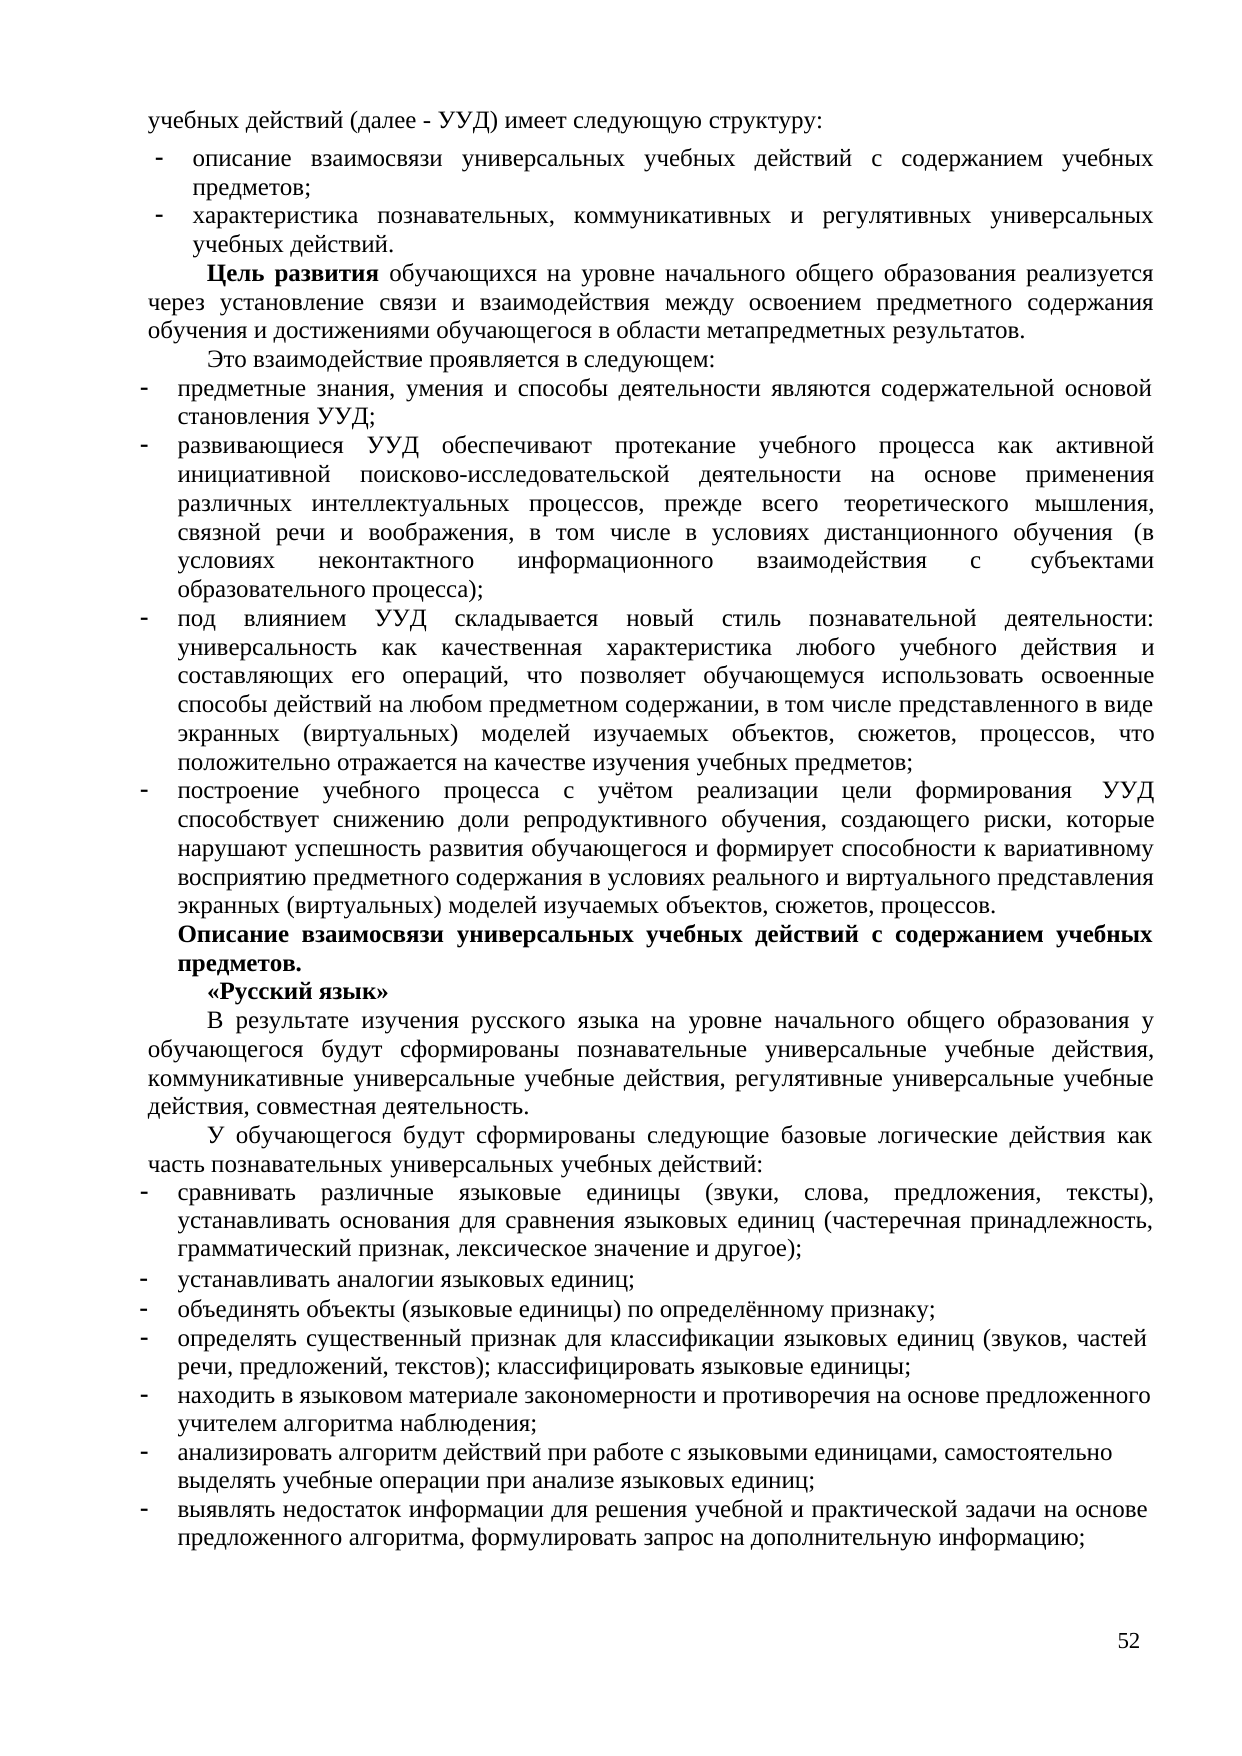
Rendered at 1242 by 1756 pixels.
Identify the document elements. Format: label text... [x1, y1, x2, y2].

list определять существенный признак для классификации языковых единиц (звуков, частей речи, предложений, текстов); классифицировать языковые единицы; [140, 1324, 1150, 1380]
list построение учебного процесса с учётом реализации цели формирования УУД способствует снижению доли репродуктивного обучения, создающего риски, которые нарушают успешность развития обучающегося и формирует способности к вариативному восприятию предметного содержания в условиях реального и виртуального представления экранных (виртуальных) моделей изучаемых объектов, сюжетов, процессов. [140, 776, 1155, 919]
text учебных действий (далее - УУД) имеет следующую структуру: [148, 105, 1221, 134]
list устанавливать аналогии языковых единиц; [139, 1263, 1221, 1293]
subtitle Описание взаимосвязи универсальных учебных действий с содержанием учебных предметов. [177, 919, 1153, 977]
list выявлять недостаток информации для решения учебной и практической задачи на основе предложенного алгоритма, формулировать запрос на дополнительную информацию; [140, 1494, 1151, 1551]
text В результате изучения русского языка на уровне начального общего образования у обучающегося будут сформированы познавательные универсальные учебные действия, коммуникативные универсальные учебные действия, регулятивные универсальные учебные действия, совместная деятельность. [148, 1005, 1154, 1120]
list предметные знания, умения и способы деятельности являются содержательной основой становления УУД; [140, 374, 1153, 430]
text «Русский язык» [207, 977, 1221, 1005]
list характеристика познавательных, коммуникативных и регулятивных универсальных учебных действий. [155, 201, 1153, 258]
list развивающиеся УУД обеспечивают протекание учебного процесса как активной инициативной поисково-исследовательской деятельности на основе применения различных интеллектуальных процессов, прежде всего теоретического мышления, связной речи и воображения, в том числе в условиях дистанционного обучения (в условиях неконтактного информационного взаимодействия с субъектами образовательного процесса); [140, 431, 1154, 603]
list анализировать алгоритм действий при работе с языковыми единицами, самостоятельно выделять учебные операции при анализе языковых единиц; [140, 1437, 1115, 1494]
list описание взаимосвязи универсальных учебных действий с содержанием учебных предметов; [155, 143, 1153, 201]
text У обучающегося будут сформированы следующие базовые логические действия как часть познавательных универсальных учебных действий: [148, 1120, 1153, 1178]
list находить в языковом материале закономерности и противоречия на основе предложенного учителем алгоритма наблюдения; [140, 1381, 1152, 1437]
list сравнивать различные языковые единицы (звуки, слова, предложения, тексты), устанавливать основания для сравнения языковых единиц (частеречная принадлежность, грамматический признак, лексическое значение и другое); [140, 1178, 1154, 1262]
text Цель развития обучающихся на уровне начального общего образования реализуется через установление связи и взаимодействия между освоением предметного содержания обучения и достижениями обучающегося в области метапредметных результатов. [148, 258, 1154, 344]
list под влиянием УУД складывается новый стиль познавательной деятельности: универсальность как качественная характеристика любого учебного действия и составляющих его операций, что позволяет обучающемуся использовать освоенные способы действий на любом предметном содержании, в том числе представленного в виде экранных (виртуальных) моделей изучаемых объектов, сюжетов, процессов, что положительно отражается на качестве изучения учебных предметов; [140, 603, 1154, 776]
list объединять объекты (языковые единицы) по определённому признаку; [139, 1293, 1221, 1323]
text Это взаимодействие проявляется в следующем: [207, 344, 1221, 373]
